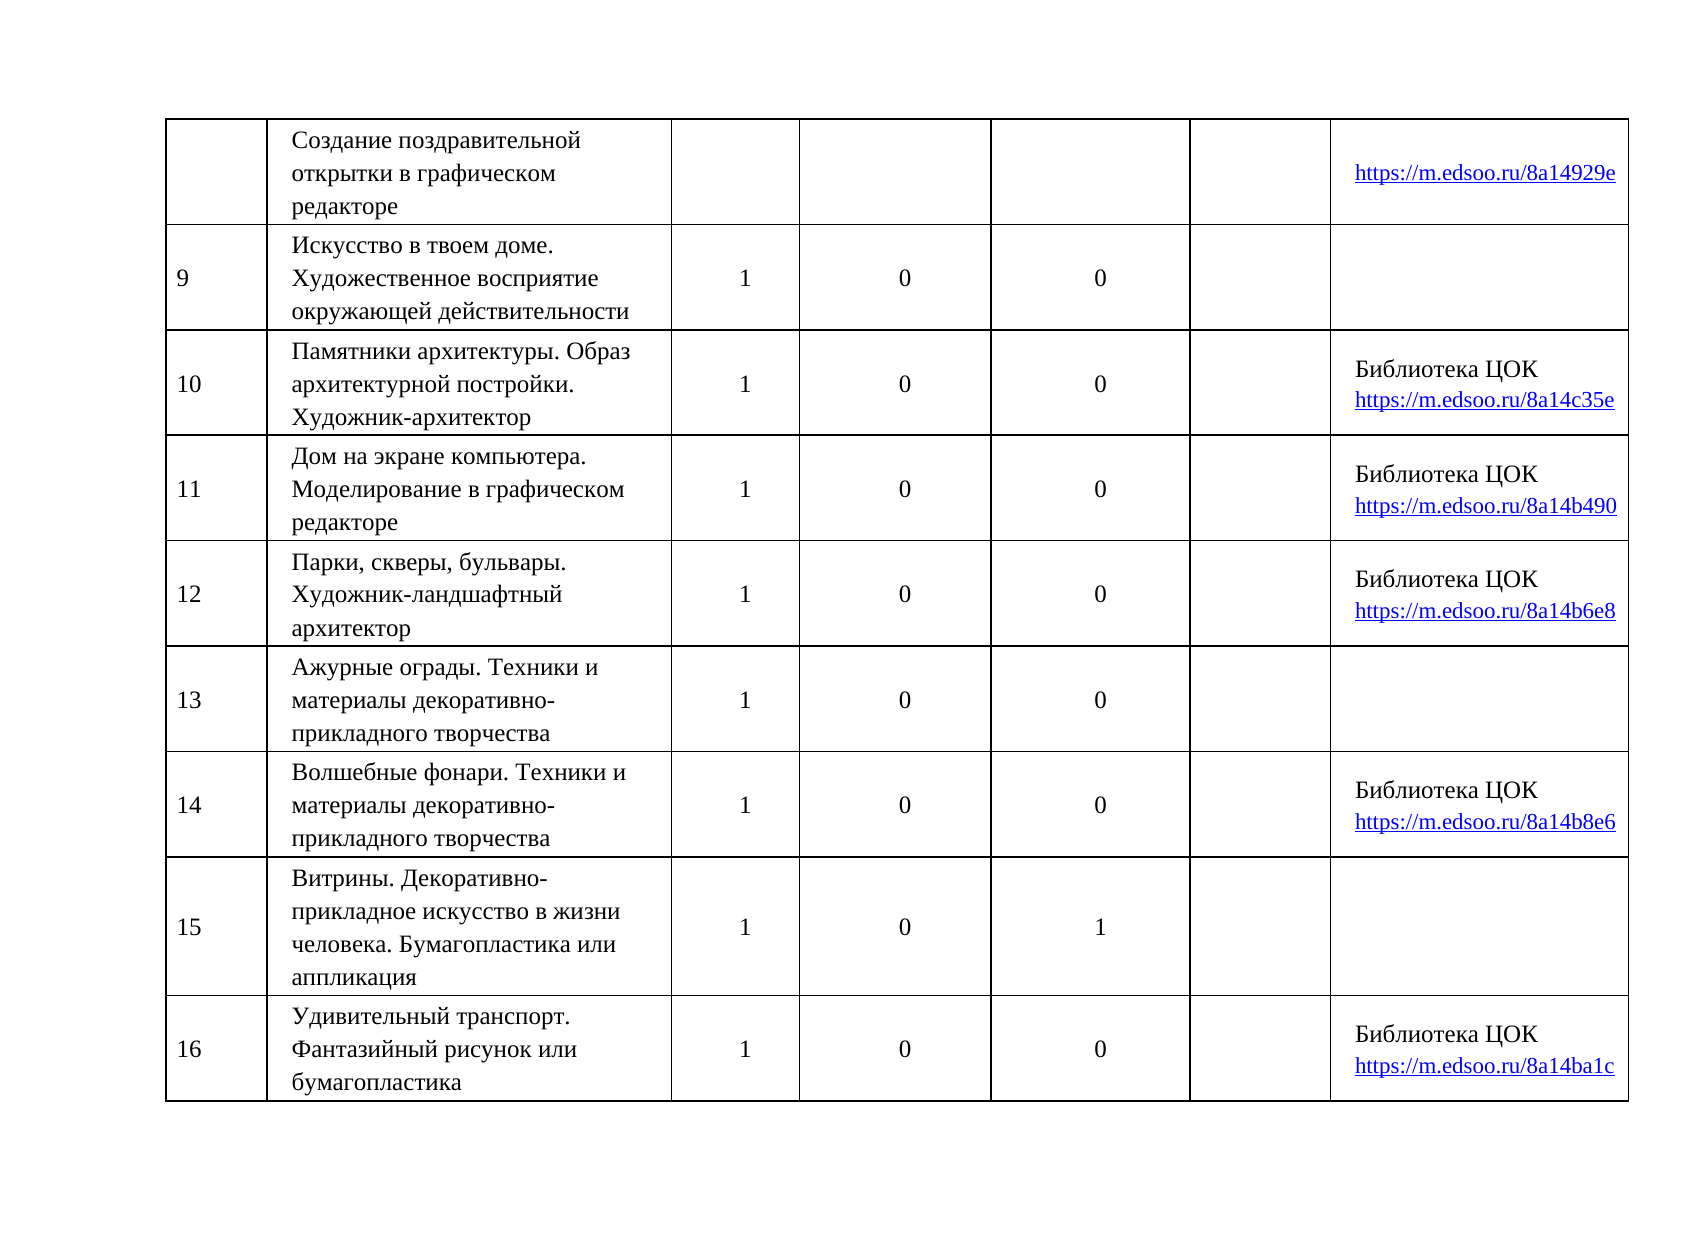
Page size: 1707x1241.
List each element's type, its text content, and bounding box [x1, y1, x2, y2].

table_cell Библиотека ЦОК https://m.edsoo.ru/8a14ba1c [1331, 996, 1628, 1100]
table_cell 1 [672, 858, 799, 994]
table_cell 1 [672, 331, 799, 434]
table_cell 1 [672, 752, 799, 856]
table_cell 0 [992, 331, 1189, 434]
table_cell [1191, 436, 1330, 540]
table_cell Искусство в твоем доме. Художественное восприятие окружающей действительности [268, 225, 671, 329]
table_cell Библиотека ЦОК https://m.edsoo.ru/8a14c35e [1331, 331, 1628, 434]
table_cell 1 [672, 996, 799, 1100]
table_cell [1331, 647, 1628, 751]
table_cell 0 [800, 120, 990, 223]
table_cell Памятники архитектуры. Образ архитектурной постройки. Художник-архитектор [268, 331, 671, 434]
table_cell 13 [167, 647, 266, 751]
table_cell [268, 120, 671, 223]
table_cell [1191, 858, 1330, 994]
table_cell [1331, 120, 1628, 223]
table_cell 0 [992, 647, 1189, 751]
table_cell 0 [992, 541, 1189, 645]
table_cell 0 [800, 541, 990, 645]
table_cell 0 [800, 996, 990, 1100]
table_cell 1 [672, 541, 799, 645]
table_cell [1191, 752, 1330, 856]
table_cell 14 [167, 752, 266, 856]
table_cell 0 [800, 436, 990, 540]
table_cell Ажурные ограды. Техники и материалы декоративно-прикладного творчества [268, 647, 671, 751]
table_cell [1331, 225, 1628, 329]
table_cell 9 [167, 225, 266, 329]
table_cell [1191, 120, 1330, 223]
table_cell [1331, 858, 1628, 994]
table_cell Дом на экране компьютера. Моделирование в графическом редакторе [268, 436, 671, 540]
table_cell 1 [672, 436, 799, 540]
table_cell 10 [167, 331, 266, 434]
table_cell 0 [800, 858, 990, 994]
table_cell 0 [992, 225, 1189, 329]
table_cell Библиотека ЦОК https://m.edsoo.ru/8a14b490 [1331, 436, 1628, 540]
table_cell Волшебные фонари. Техники и материалы декоративно-прикладного творчества [268, 752, 671, 856]
table_cell 0 [992, 996, 1189, 1100]
table_cell Библиотека ЦОК https://m.edsoo.ru/8a14b6e8 [1331, 541, 1628, 645]
table_cell Удивительный транспорт. Фантазийный рисунок или бумагопластика [268, 996, 671, 1100]
table_cell Библиотека ЦОК https://m.edsoo.ru/8a14b8e6 [1331, 752, 1628, 856]
table_cell [1191, 541, 1330, 645]
table_cell [1191, 225, 1330, 329]
table_cell Парки, скверы, бульвары. Художник-ландшафтный архитектор [268, 541, 671, 645]
table_cell 0 [800, 225, 990, 329]
table_cell 12 [167, 541, 266, 645]
table_cell 0 [800, 331, 990, 434]
table_cell 0 [992, 752, 1189, 856]
table_cell [1191, 331, 1330, 434]
table_cell 1 [672, 225, 799, 329]
table_cell 0 [992, 120, 1189, 223]
table_cell 1 [992, 858, 1189, 994]
table_cell 0 [800, 647, 990, 751]
table_cell 8 [167, 120, 266, 223]
table_cell 16 [167, 996, 266, 1100]
table_cell 1 [672, 120, 799, 223]
table_cell 0 [800, 752, 990, 856]
table_cell 15 [167, 858, 266, 994]
table_cell 0 [992, 436, 1189, 540]
table_cell [1191, 647, 1330, 751]
table_cell Витрины. Декоративно-прикладное искусство в жизни человека. Бумагопластика или аппликация [268, 858, 671, 994]
table_cell 11 [167, 436, 266, 540]
table_cell [1191, 996, 1330, 1100]
table_cell 1 [672, 647, 799, 751]
